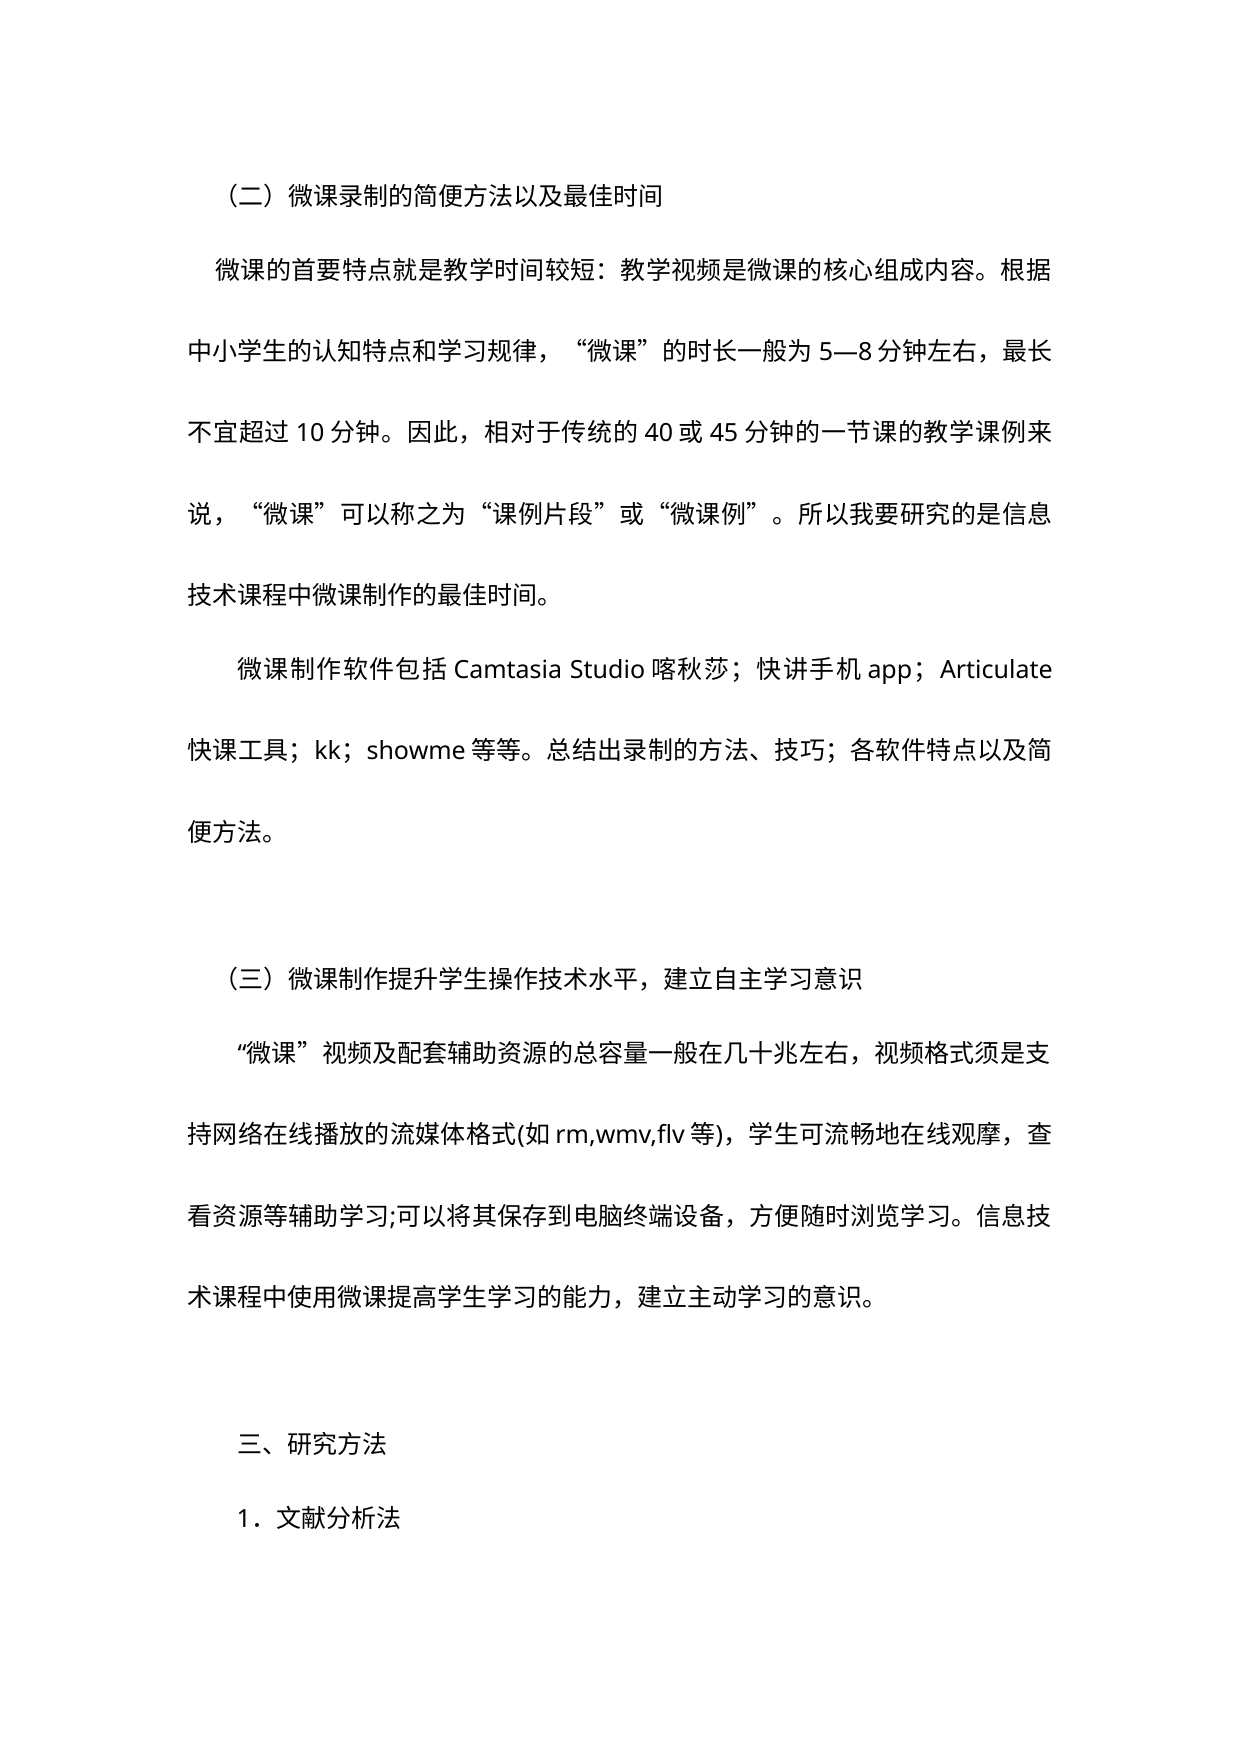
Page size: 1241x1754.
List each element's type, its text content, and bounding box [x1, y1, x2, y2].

list “微课”视频及配套辅助资源的总容量一般在几十兆左右，视频格式须是支持网络在线播放的流媒体格式(如rm,wmv,flv等)，学生可流畅地在线观摩，查看资源等辅助学习;可以将其保存到电脑终端设备，方便随时浏览学习。信息技术课程中使用微课提高学生学习的能力，建立主动学习的意识。 [187, 1019, 1053, 1328]
text （二）微课录制的简便方法以及最佳时间 [187, 162, 1053, 227]
text 1．文献分析法 [187, 1484, 1053, 1549]
list （三）微课制作提升学生操作技术水平，建立自主学习意识 [187, 945, 1053, 1010]
text 微课的首要特点就是教学时间较短：教学视频是微课的核心组成内容。根据中小学生的认知特点和学习规律，“微课”的时长一般为5—8分钟左右，最长不宜超过10分钟。因此，相对于传统的40或45分钟的一节课的教学课例来说，“微课”可以称之为“课例片段”或“微课例”。所以我要研究的是信息技术课程中微课制作的最佳时间。 [187, 236, 1053, 626]
list 三、研究方法 [187, 1410, 1053, 1475]
text 微课制作软件包括Camtasia Studio喀秋莎；快讲手机app；Articulate 快课工具；kk；showme等等。总结出录制的方法、技巧；各软件特点以及简便方法。 [187, 635, 1053, 863]
